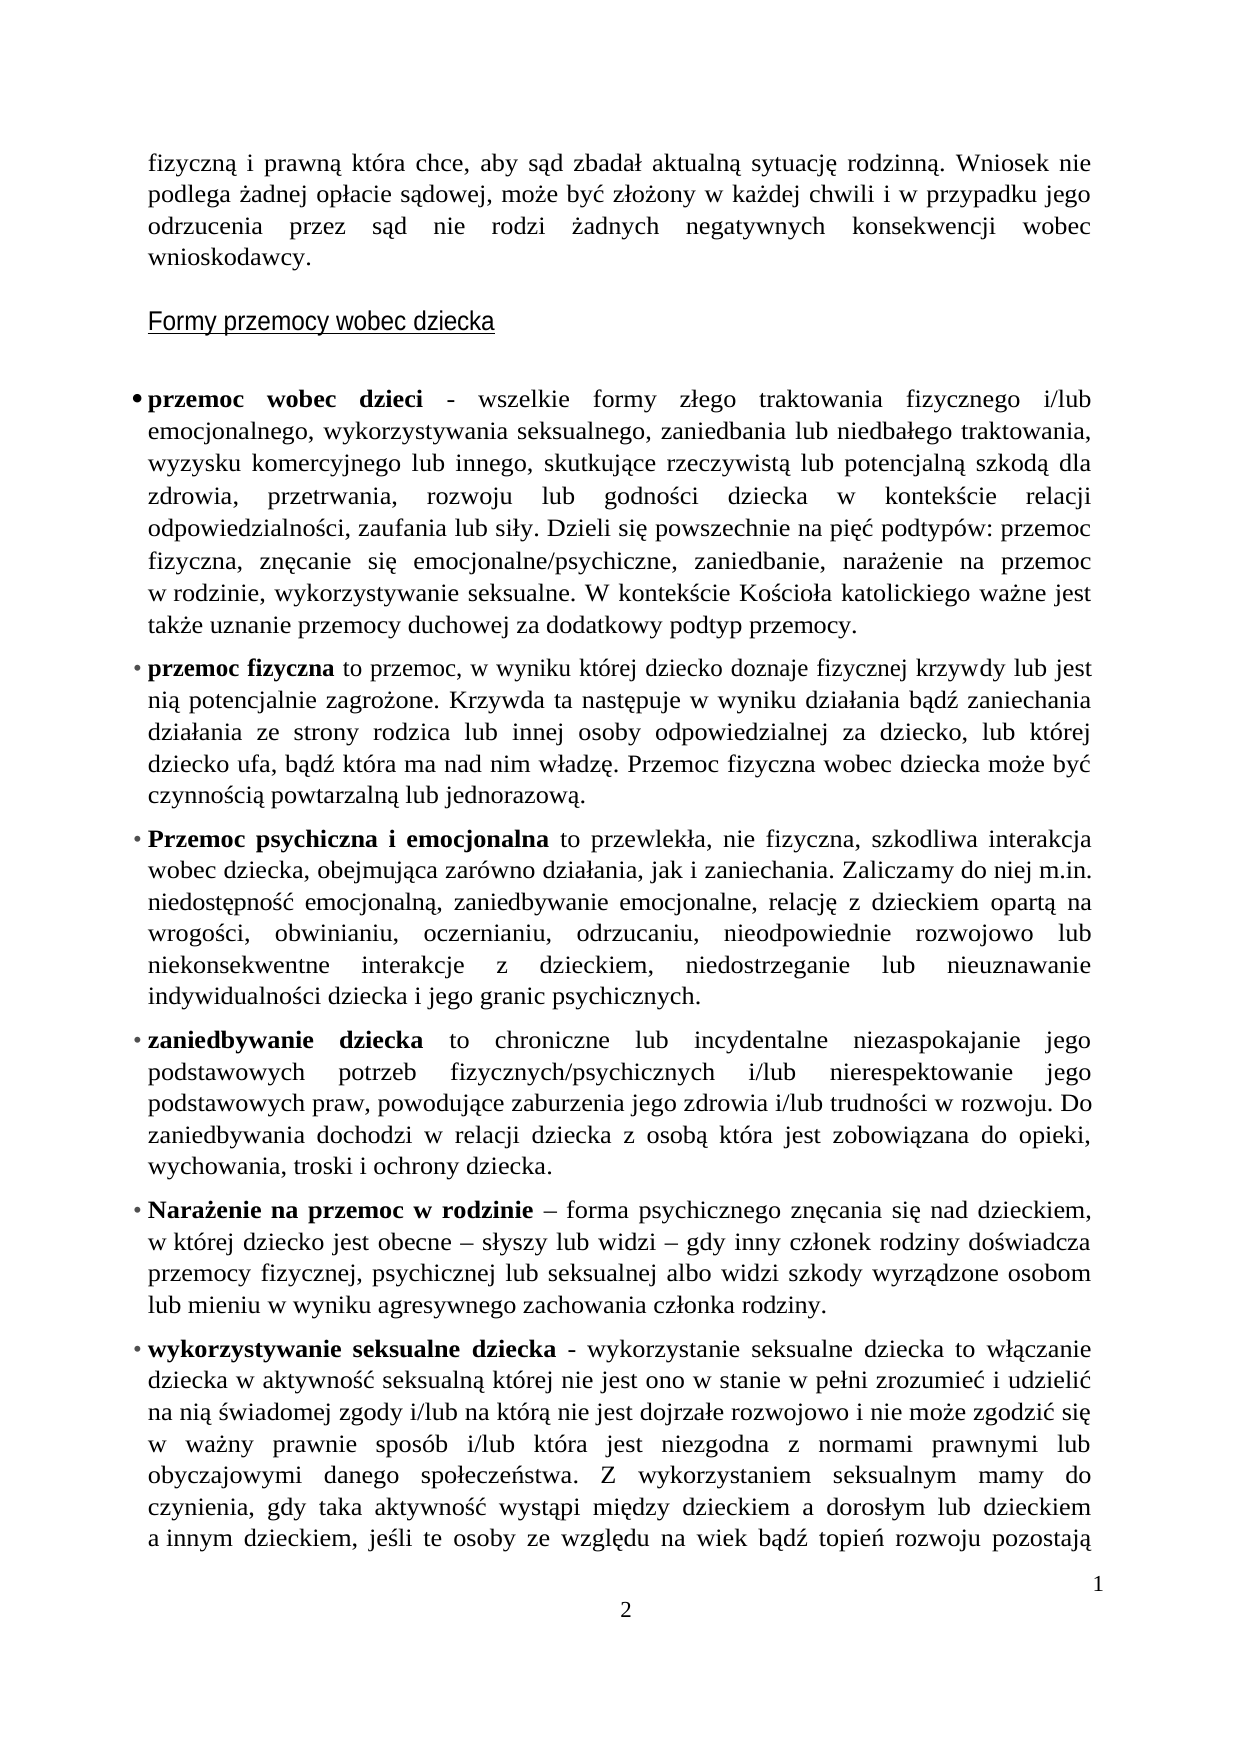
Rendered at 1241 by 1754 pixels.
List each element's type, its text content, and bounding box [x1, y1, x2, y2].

list zaniedbywanie dziecka to chroniczne lub incydentalne niezaspokajanie jego podstawowych potrzeb fizycznych/psychicznych i/lub nierespektowanie jego podstawowych praw, powodujące zaburzenia jego zdrowia i/lub trudności w rozwoju. Do zaniedbywania dochodzi w relacji dziecka z osobą która jest zobowiązana do opieki, wychowania, troski i ochrony dziecka. [133, 1025, 1092, 1180]
list przemoc wobec dzieci - wszelkie formy złego traktowania fizycznego i/lub emocjonalnego, wykorzystywania seksualnego, zaniedbania lub niedbałego traktowania, wyzysku komercyjnego lub innego, skutkujące rzeczywistą lub potencjalną szkodą dla zdrowia, przetrwania, rozwoju lub godności dziecka w kontekście relacji odpowiedzialności, zaufania lub siły. Dzieli się powszechnie na pięć podtypów: przemoc fizyczna, znęcanie się emocjonalne/psychiczne, zaniedbanie, narażenie na przemoc w rodzinie, wykorzystywanie seksualne. W kontekście Kościoła katolickiego ważne jest także uznanie przemocy duchowej za dodatkowy podtyp przemocy. [133, 384, 1092, 639]
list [133, 1334, 1092, 1552]
list przemoc fizyczna to przemoc, w wyniku której dziecko doznaje fizycznej krzywdy lub jest nią potencjalnie zagrożone. Krzywda ta następuje w wyniku działania bądź zaniechania działania ze strony rodzica lub innej osoby odpowiedzialnej za dziecko, lub której dziecko ufa, bądź która ma nad nim władzę. Przemoc fizyczna wobec dziecka może być czynnością powtarzalną lub jednorazową. [133, 653, 1092, 809]
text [148, 148, 1092, 271]
list Przemoc psychiczna i emocjonalna to przewlekła, nie fizyczna, szkodliwa interakcja wobec dziecka, obejmująca zarówno działania, jak i zaniechania. Zaliczamy do niej m.in. niedostępność emocjonalną, zaniedbywanie emocjonalne, relację z dzieckiem opartą na wrogości, obwinianiu, oczernianiu, odrzucaniu, nieodpowiednie rozwojowo lub niekonsekwentne interakcje z dzieckiem, niedostrzeganie lub nieuznawanie indywidualności dziecka i jego granic psychicznych. [133, 824, 1092, 1010]
list Narażenie na przemoc w rodzinie – forma psychicznego znęcania się nad dzieckiem, w której dziecko jest obecne – słyszy lub widzi – gdy inny członek rodziny doświadcza przemocy fizycznej, psychicznej lub seksualnej albo widzi szkody wyrządzone osobom lub mieniu w wyniku agresywnego zachowania członka rodziny. [133, 1195, 1092, 1318]
subtitle Formy przemocy wobec dziecka [148, 305, 1092, 337]
